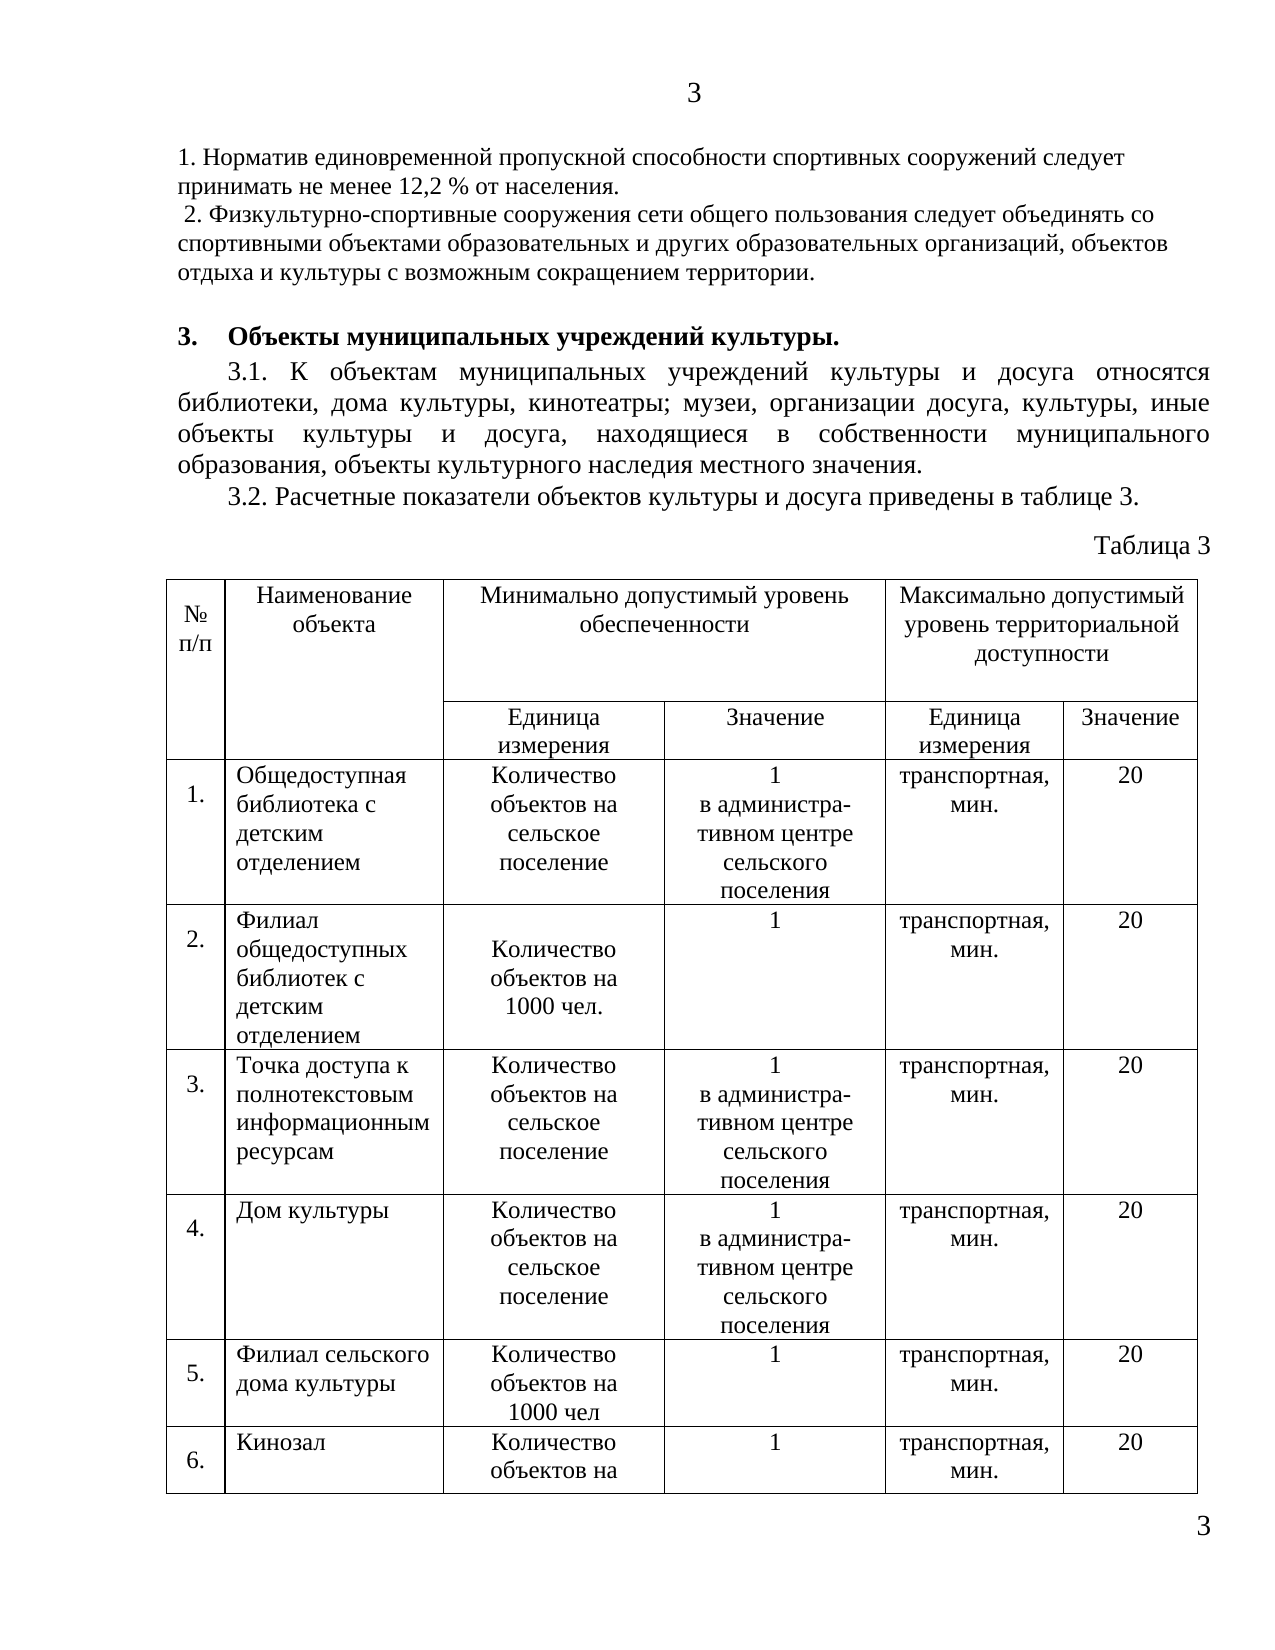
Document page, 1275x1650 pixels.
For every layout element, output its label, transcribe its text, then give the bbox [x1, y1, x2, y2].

table_cell Количество объектов на сельское поселение [444, 1050, 664, 1194]
table_cell 20 [1064, 1427, 1197, 1493]
list Объекты муниципальных учреждений культуры. [177, 320, 1211, 351]
table_cell 2. [167, 905, 224, 1049]
table_cell 1 в администра-тивном центре сельского поселения [665, 1050, 885, 1194]
table_cell 6. [167, 1427, 224, 1493]
table_cell 3. [167, 1050, 224, 1194]
table_cell Дом культуры [226, 1195, 443, 1338]
table_header Наименование объекта [226, 580, 443, 759]
table_cell транспортная, мин. [886, 760, 1063, 904]
table_cell транспортная, мин. [886, 1195, 1063, 1338]
table_cell транспортная, мин. [886, 1340, 1063, 1426]
table_header Минимально допустимый уровень обеспеченности [444, 580, 885, 701]
table_header № п/п [167, 580, 224, 759]
text 3.1. К объектам муниципальных учреждений культуры и досуга относятся библиотеки, дома культуры, кинотеатры; музеи, организации досуга, культуры, иные объекты культуры и досуга, находящиеся в собственности муниципального образования, объекты культурного наследия местного значения. [177, 355, 1211, 479]
text 3.2. Расчетные показатели объектов культуры и досуга приведены в таблице 3. [177, 479, 1211, 511]
table_header Максимально допустимый уровень территориальной доступности [886, 580, 1197, 701]
table_cell Значение [1064, 702, 1197, 759]
table_cell Филиал сельского дома культуры [226, 1340, 443, 1426]
table_cell 1 [665, 905, 885, 1049]
table_cell 1 [665, 1340, 885, 1426]
table_cell 20 [1064, 1340, 1197, 1426]
table_cell транспортная, мин. [886, 1050, 1063, 1194]
table_cell Единица измерения [444, 702, 664, 759]
table_cell 20 [1064, 1195, 1197, 1338]
text 1. Норматив единовременной пропускной способности спортивных сооружений следует принимать не менее 12,2 % от населения. [177, 142, 1211, 199]
table_cell 4. [167, 1195, 224, 1338]
table_cell Количество объектов на 1000 чел [444, 1340, 664, 1426]
table_cell 20 [1064, 905, 1197, 1049]
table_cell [444, 1427, 664, 1493]
table_cell Точка доступа к полнотекстовым информационным ресурсам [226, 1050, 443, 1194]
table_cell Единица измерения [886, 702, 1063, 759]
table_cell 1. [167, 760, 224, 904]
table_cell Общедоступная библиотека с детским отделением [226, 760, 443, 904]
table_cell Количество объектов на 1000 чел. [444, 905, 664, 1049]
table_cell транспортная, мин. [886, 1427, 1063, 1493]
table_cell Количество объектов на сельское поселение [444, 760, 664, 904]
table_cell транспортная, мин. [886, 905, 1063, 1049]
table_cell Филиал общедоступных библиотек с детским отделением [226, 905, 443, 1049]
table_cell 20 [1064, 760, 1197, 904]
text Таблица 3 [177, 529, 1211, 561]
table_cell 20 [1064, 1050, 1197, 1194]
table_cell 1 [665, 1427, 885, 1493]
table_cell Количество объектов на сельское поселение [444, 1195, 664, 1338]
table_cell Кинозал [226, 1427, 443, 1493]
table_cell Значение [665, 702, 885, 759]
table_cell 5. [167, 1340, 224, 1426]
text 2. Физкультурно-спортивные сооружения сети общего пользования следует объединять со спортивными объектами образовательных и других образовательных организаций, объектов отдыха и культуры с возможным сокращением территории. [177, 199, 1211, 286]
table_cell 1 в администра-тивном центре сельского поселения [665, 1195, 885, 1338]
table_cell 1 в администра-тивном центре сельского поселения [665, 760, 885, 904]
